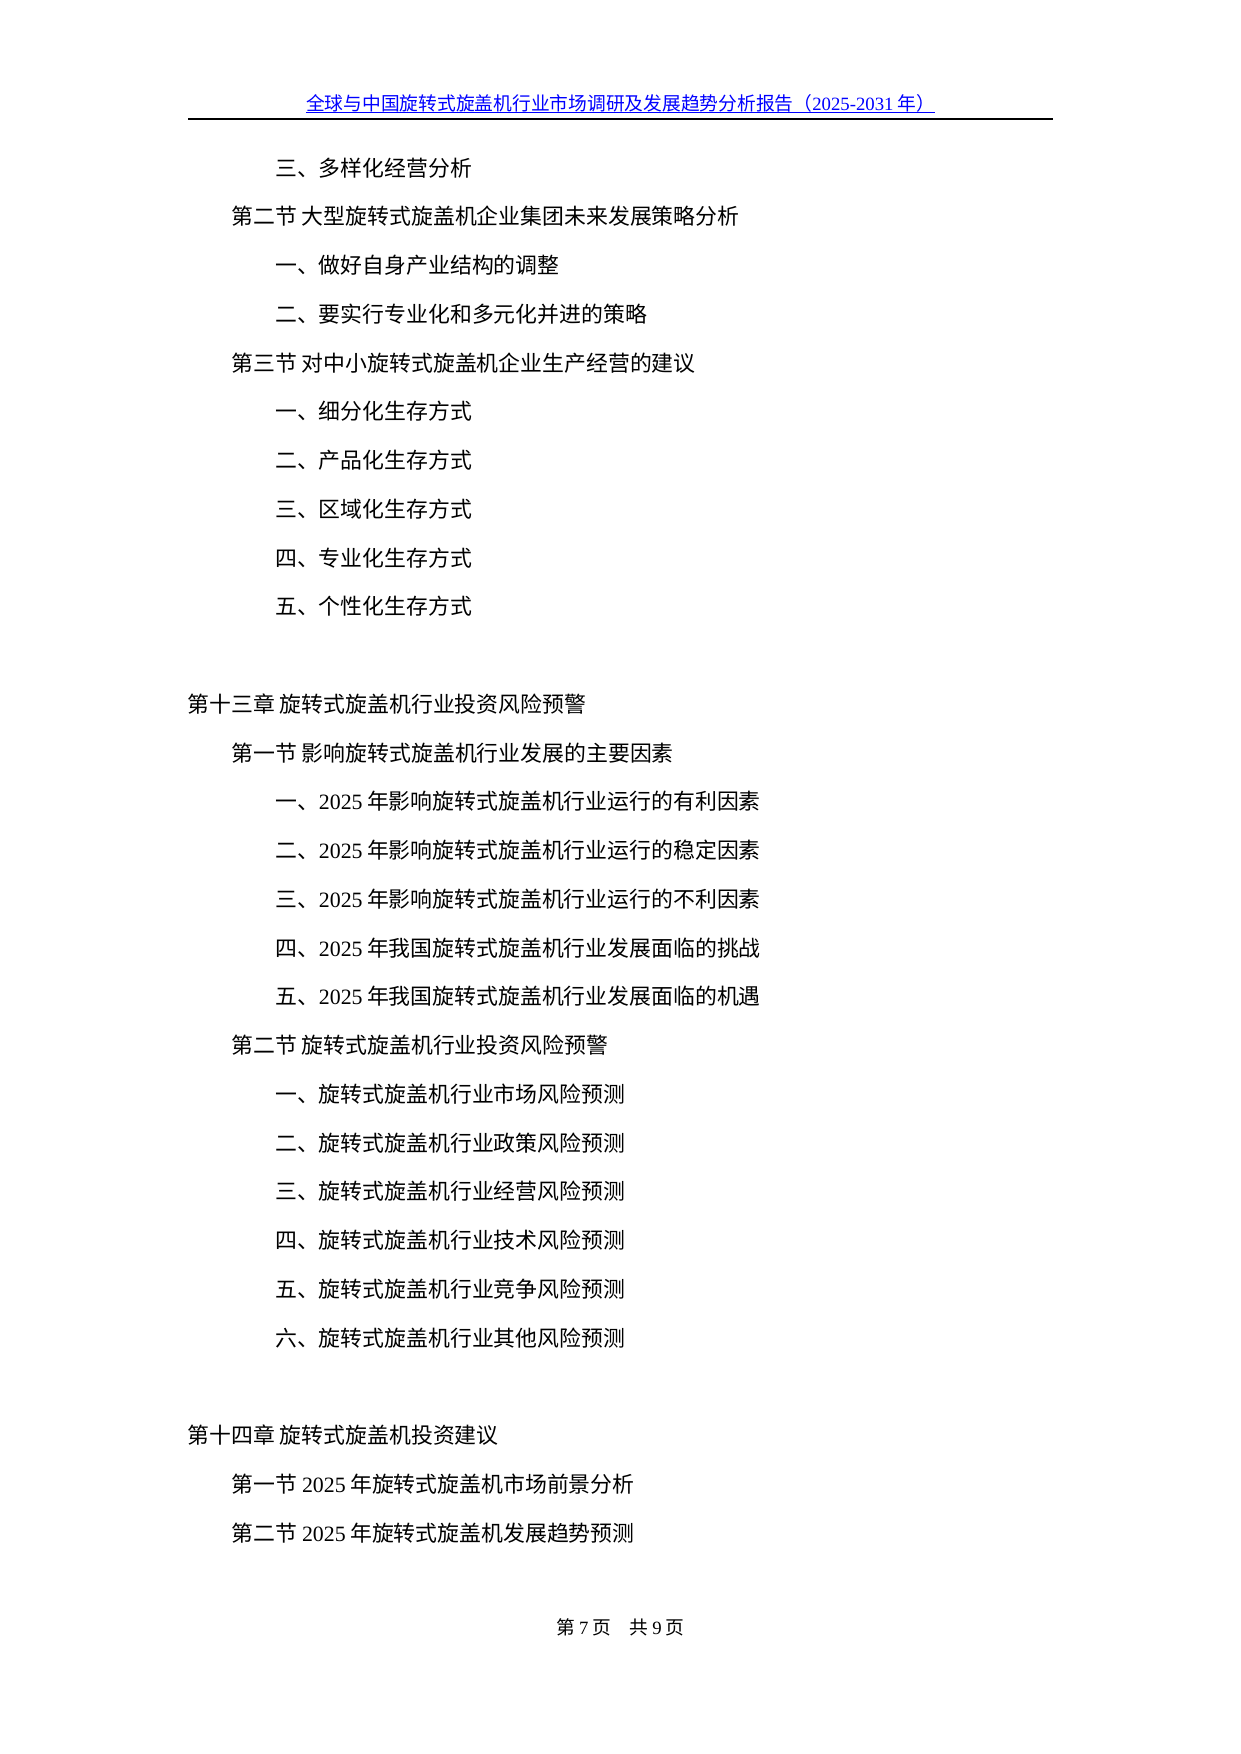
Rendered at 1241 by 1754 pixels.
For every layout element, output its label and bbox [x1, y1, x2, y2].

text [187, 150, 1053, 1548]
